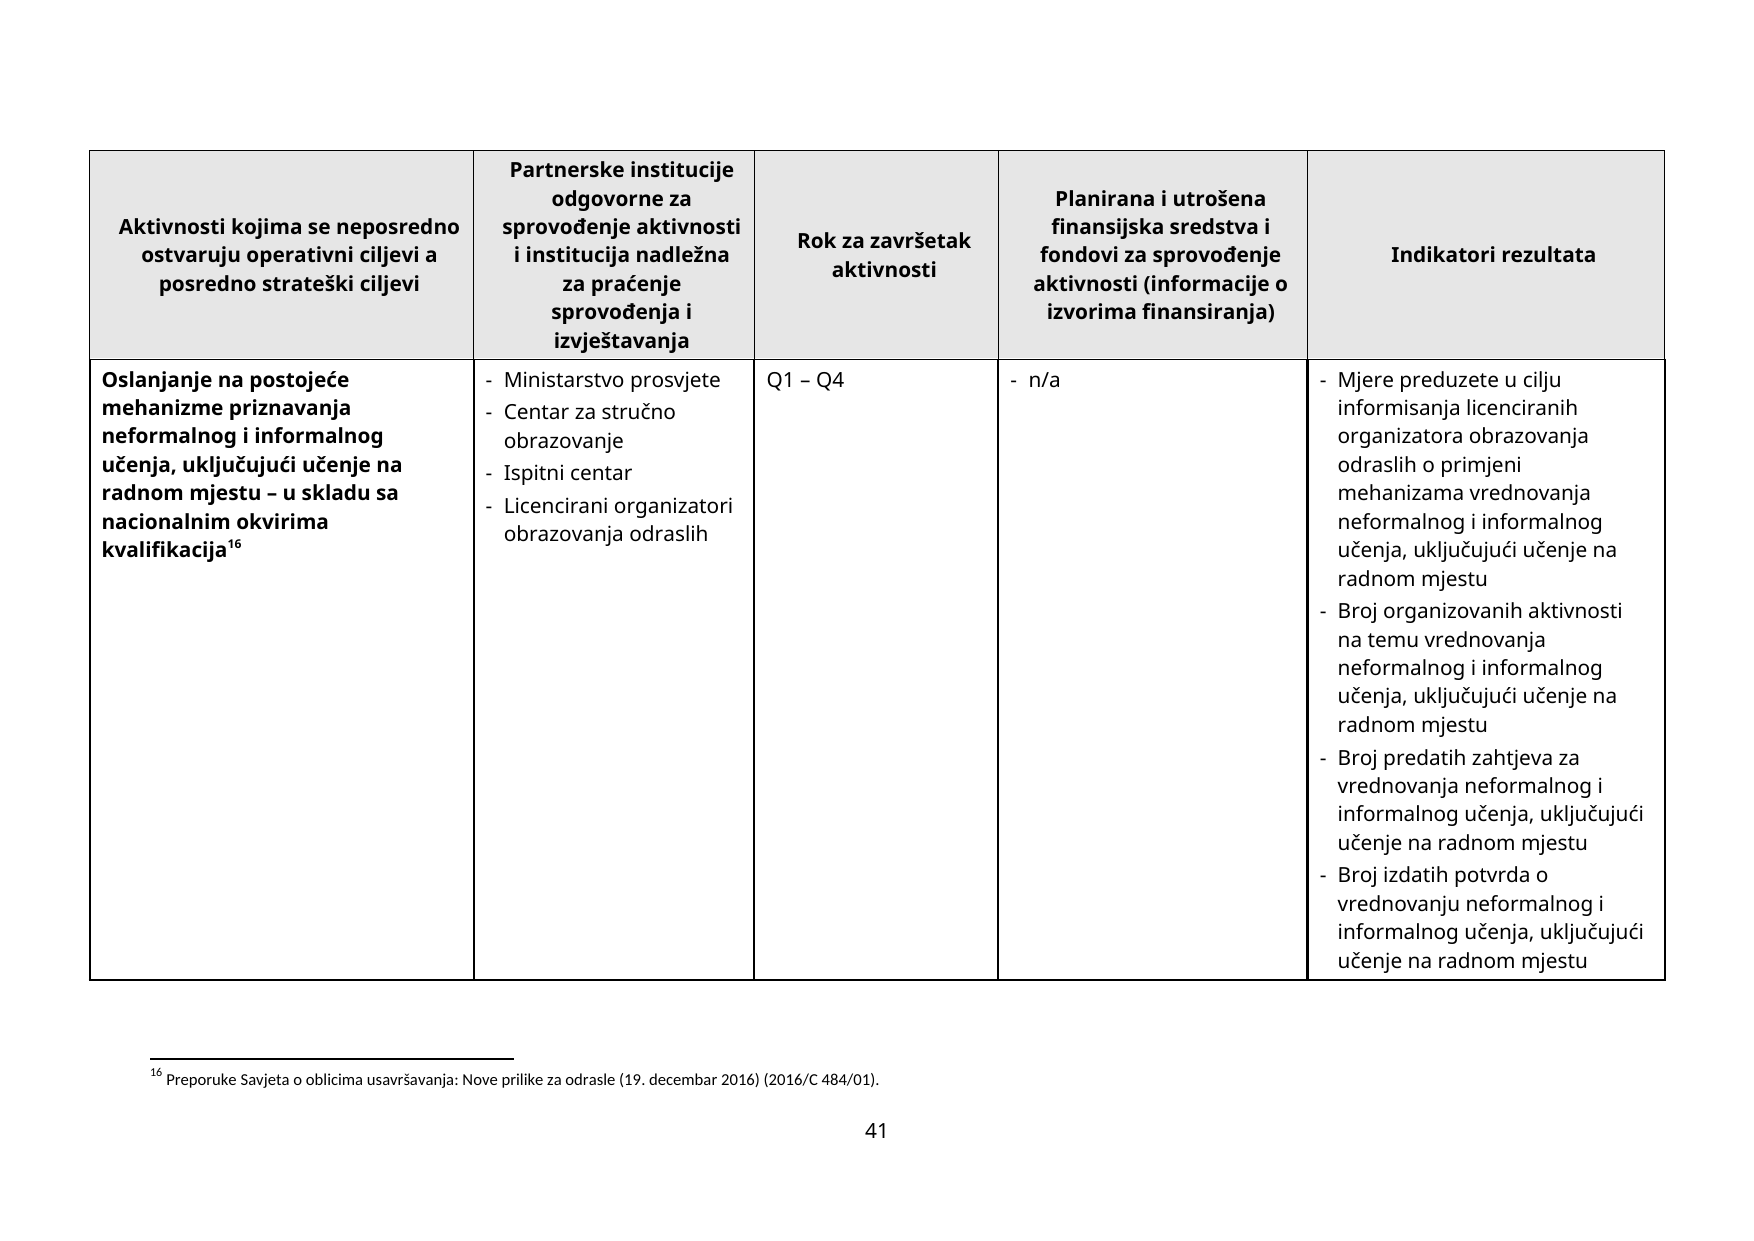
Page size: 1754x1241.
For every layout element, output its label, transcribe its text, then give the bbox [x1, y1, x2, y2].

table_cell n/a [999, 360, 1306, 978]
table_cell Ministarstvo prosvjete Centar za stručno obrazovanje Ispitni centar Licencirani organizatori obrazovanja odraslih [475, 360, 753, 978]
table_header Indikatori rezultata [1308, 151, 1664, 358]
table_cell Oslanjanje na postojeće mehanizme priznavanja neformalnog i informalnog učenja, uključujući učenje na radnom mjestu – u skladu sa nacionalnim okvirima kvalifikacija [91, 360, 473, 978]
table_cell Mjere preduzete u cilju informisanja licenciranih organizatora obrazovanja odraslih o primjeni mehanizama vrednovanja neformalnog i informalnog učenja, uključujući učenje na radnom mjestu Broj organizovanih aktivnosti na temu vrednovanja neformalnog i informalnog učenja, uključujući učenje na radnom mjestu Broj predatih zahtjeva za vrednovanja neformalnog i informalnog učenja, uključujući učenje na radnom mjestu Broj izdatih potvrda o vrednovanju neformalnog i informalnog učenja, uključujući učenje na radnom mjestu [1309, 360, 1664, 978]
table_header Planirana i utrošena finansijska sredstva i fondovi za sprovođenje aktivnosti (informacije o izvorima finansiranja) [999, 151, 1307, 358]
table_header Rok za završetak aktivnosti [755, 151, 998, 358]
table_cell Q1 – Q4 [755, 360, 997, 978]
table_header Partnerske institucije odgovorne za sprovođenje aktivnosti i institucija nadležna za praćenje sprovođenja i izvještavanja [474, 151, 754, 358]
table_header Aktivnosti kojima se neposredno ostvaruju operativni ciljevi a posredno strateški ciljevi [90, 151, 473, 358]
